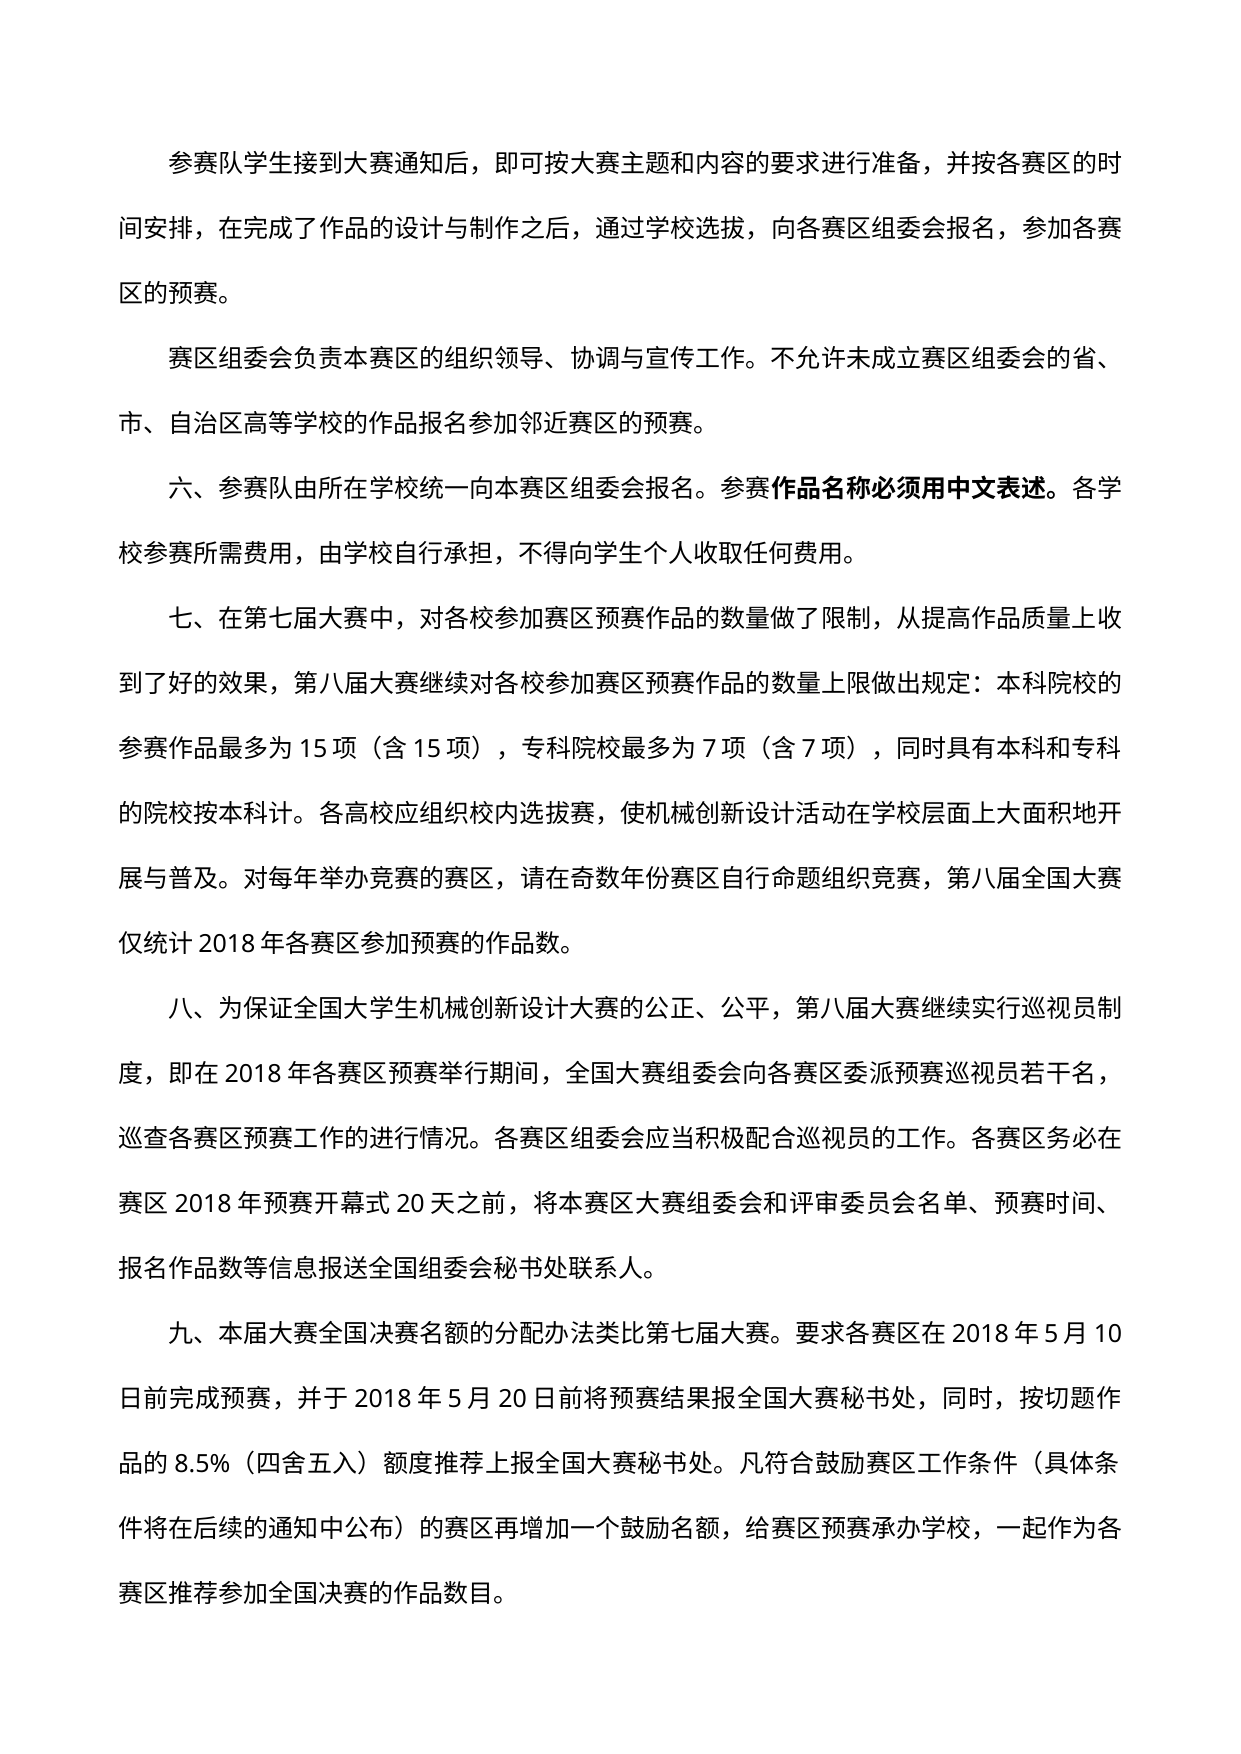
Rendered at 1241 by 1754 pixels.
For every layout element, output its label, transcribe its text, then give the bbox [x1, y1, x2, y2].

text 八、为保证全国大学生机械创新设计大赛的公正、公平，第八届大赛继续实行巡视员制度，即在2018年各赛区预赛举行期间，全国大赛组委会向各赛区委派预赛巡视员若干名，巡查各赛区预赛工作的进行情况。各赛区组委会应当积极配合巡视员的工作。各赛区务必在赛区2018年预赛开幕式20天之前，将本赛区大赛组委会和评审委员会名单、预赛时间、报名作品数等信息报送全国组委会秘书处联系人。 [118, 974, 1122, 1299]
text 九、本届大赛全国决赛名额的分配办法类比第七届大赛。要求各赛区在2018年5月10日前完成预赛，并于2018年5月20日前将预赛结果报全国大赛秘书处，同时，按切题作品的8.5%（四舍五入）额度推荐上报全国大赛秘书处。凡符合鼓励赛区工作条件（具体条件将在后续的通知中公布）的赛区再增加一个鼓励名额，给赛区预赛承办学校，一起作为各赛区推荐参加全国决赛的作品数目。 [118, 1299, 1122, 1624]
text 六、参赛队由所在学校统一向本赛区组委会报名。参赛作品名称必须用中文表述。各学校参赛所需费用，由学校自行承担，不得向学生个人收取任何费用。 [118, 454, 1122, 584]
text 七、在第七届大赛中，对各校参加赛区预赛作品的数量做了限制，从提高作品质量上收到了好的效果，第八届大赛继续对各校参加赛区预赛作品的数量上限做出规定：本科院校的参赛作品最多为15项（含15项），专科院校最多为7项（含7项），同时具有本科和专科的院校按本科计。各高校应组织校内选拔赛，使机械创新设计活动在学校层面上大面积地开展与普及。对每年举办竞赛的赛区，请在奇数年份赛区自行命题组织竞赛，第八届全国大赛仅统计2018年各赛区参加预赛的作品数。 [118, 584, 1122, 974]
text 参赛队学生接到大赛通知后，即可按大赛主题和内容的要求进行准备，并按各赛区的时间安排，在完成了作品的设计与制作之后，通过学校选拔，向各赛区组委会报名，参加各赛区的预赛。 [118, 129, 1122, 324]
text 赛区组委会负责本赛区的组织领导、协调与宣传工作。不允许未成立赛区组委会的省、市、自治区高等学校的作品报名参加邻近赛区的预赛。 [118, 324, 1122, 454]
